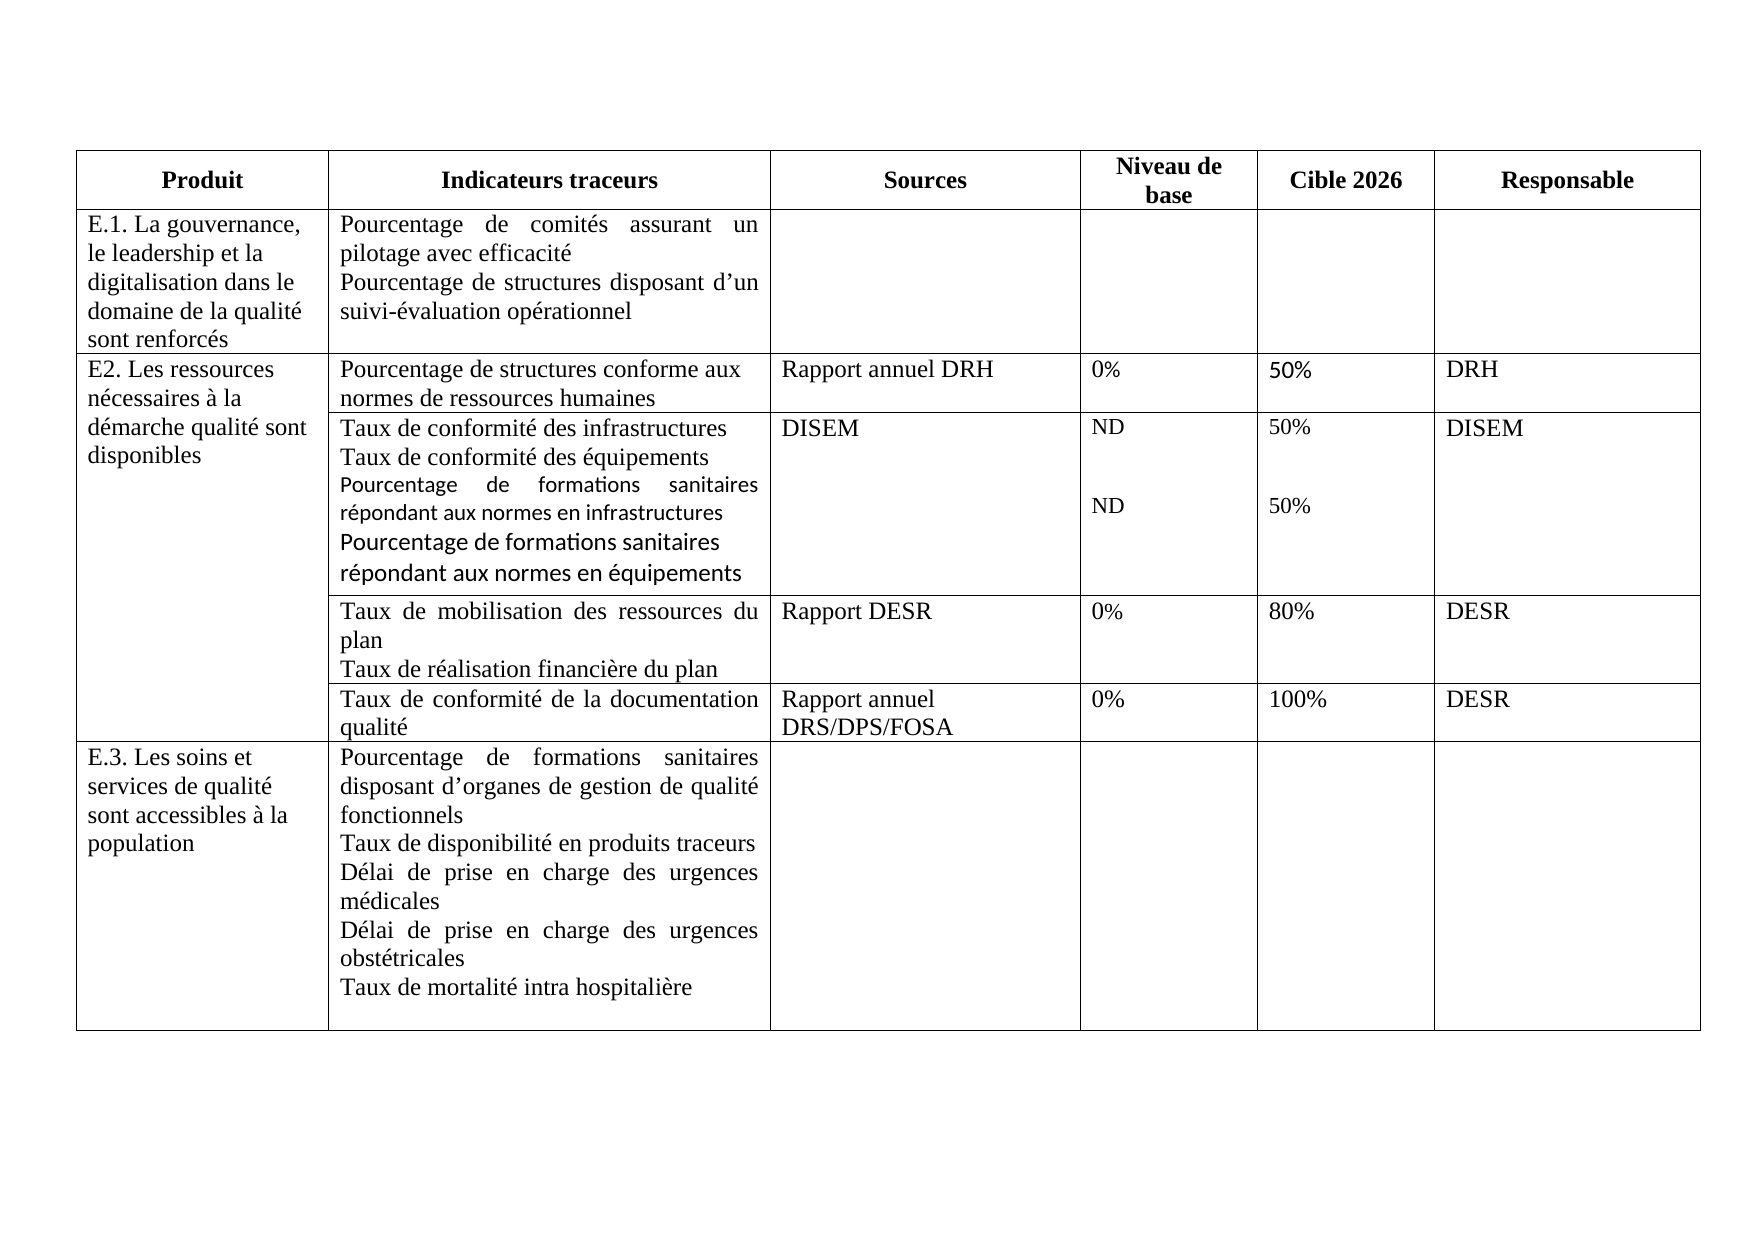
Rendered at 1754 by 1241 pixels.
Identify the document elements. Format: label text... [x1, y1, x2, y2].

table_cell Taux de conformité des infrastructures Taux de conformité des équipements Pourcentage de formations sanitaires répondant aux normes en infrastructures Pourcentage de formations sanitaires répondant aux normes en équipements [329, 413, 770, 595]
table_cell 0% [1081, 596, 1257, 683]
table_cell [1258, 210, 1434, 353]
table_cell Taux de mobilisation des ressources du plan Taux de réalisation financière du plan [329, 596, 770, 683]
table_cell Pourcentage de structures conforme aux normes de ressources humaines [329, 354, 770, 412]
table_cell 0% [1081, 354, 1257, 412]
table_cell 80% [1258, 596, 1434, 683]
table_cell [1258, 742, 1434, 1030]
table_cell Rapport annuel DRH [771, 354, 1080, 412]
table_cell DESR [1435, 596, 1700, 683]
table_cell ND ND [1081, 413, 1257, 595]
table_cell 50% [1258, 354, 1434, 412]
table_cell Rapport annuel DRS/DPS/FOSA [771, 684, 1080, 741]
table_cell [1081, 210, 1257, 353]
table_cell DISEM [1435, 413, 1700, 595]
table_cell Pourcentage de formations sanitaires disposant d’organes de gestion de qualité fonctionnels Taux de disponibilité en produits traceurs Délai de prise en charge des urgences médicales Délai de prise en charge des urgences obstétricales Taux de mortalité intra hospitalière [329, 742, 770, 1030]
table_cell DESR [1435, 684, 1700, 741]
table_header Responsable [1435, 151, 1700, 208]
table_header Sources [771, 151, 1080, 208]
table_cell E.3. Les soins et services de qualité sont accessibles à la population [77, 742, 328, 1030]
table_header Indicateurs traceurs [329, 151, 770, 208]
table_header Cible 2026 [1258, 151, 1434, 208]
table_cell DISEM [771, 413, 1080, 595]
table_cell [771, 210, 1080, 353]
table_cell Pourcentage de comités assurant un pilotage avec efficacité Pourcentage de structures disposant d’un suivi-évaluation opérationnel [329, 210, 770, 353]
table_cell [1435, 742, 1700, 1030]
table_cell E2. Les ressources nécessaires à la démarche qualité sont disponibles [77, 354, 328, 741]
table_header Niveau de base [1081, 151, 1257, 208]
table_cell 0% [1081, 684, 1257, 741]
table_cell [771, 742, 1080, 1030]
table_cell Taux de conformité de la documentation qualité [329, 684, 770, 741]
table_cell DRH [1435, 354, 1700, 412]
table_cell 50% 50% [1258, 413, 1434, 595]
table_header Produit [77, 151, 328, 208]
table_cell 100% [1258, 684, 1434, 741]
table_cell [1081, 742, 1257, 1030]
table_cell Rapport DESR [771, 596, 1080, 683]
table_cell [1435, 210, 1700, 353]
table_cell E.1. La gouvernance, le leadership et la digitalisation dans le domaine de la qualité sont renforcés [77, 210, 328, 353]
